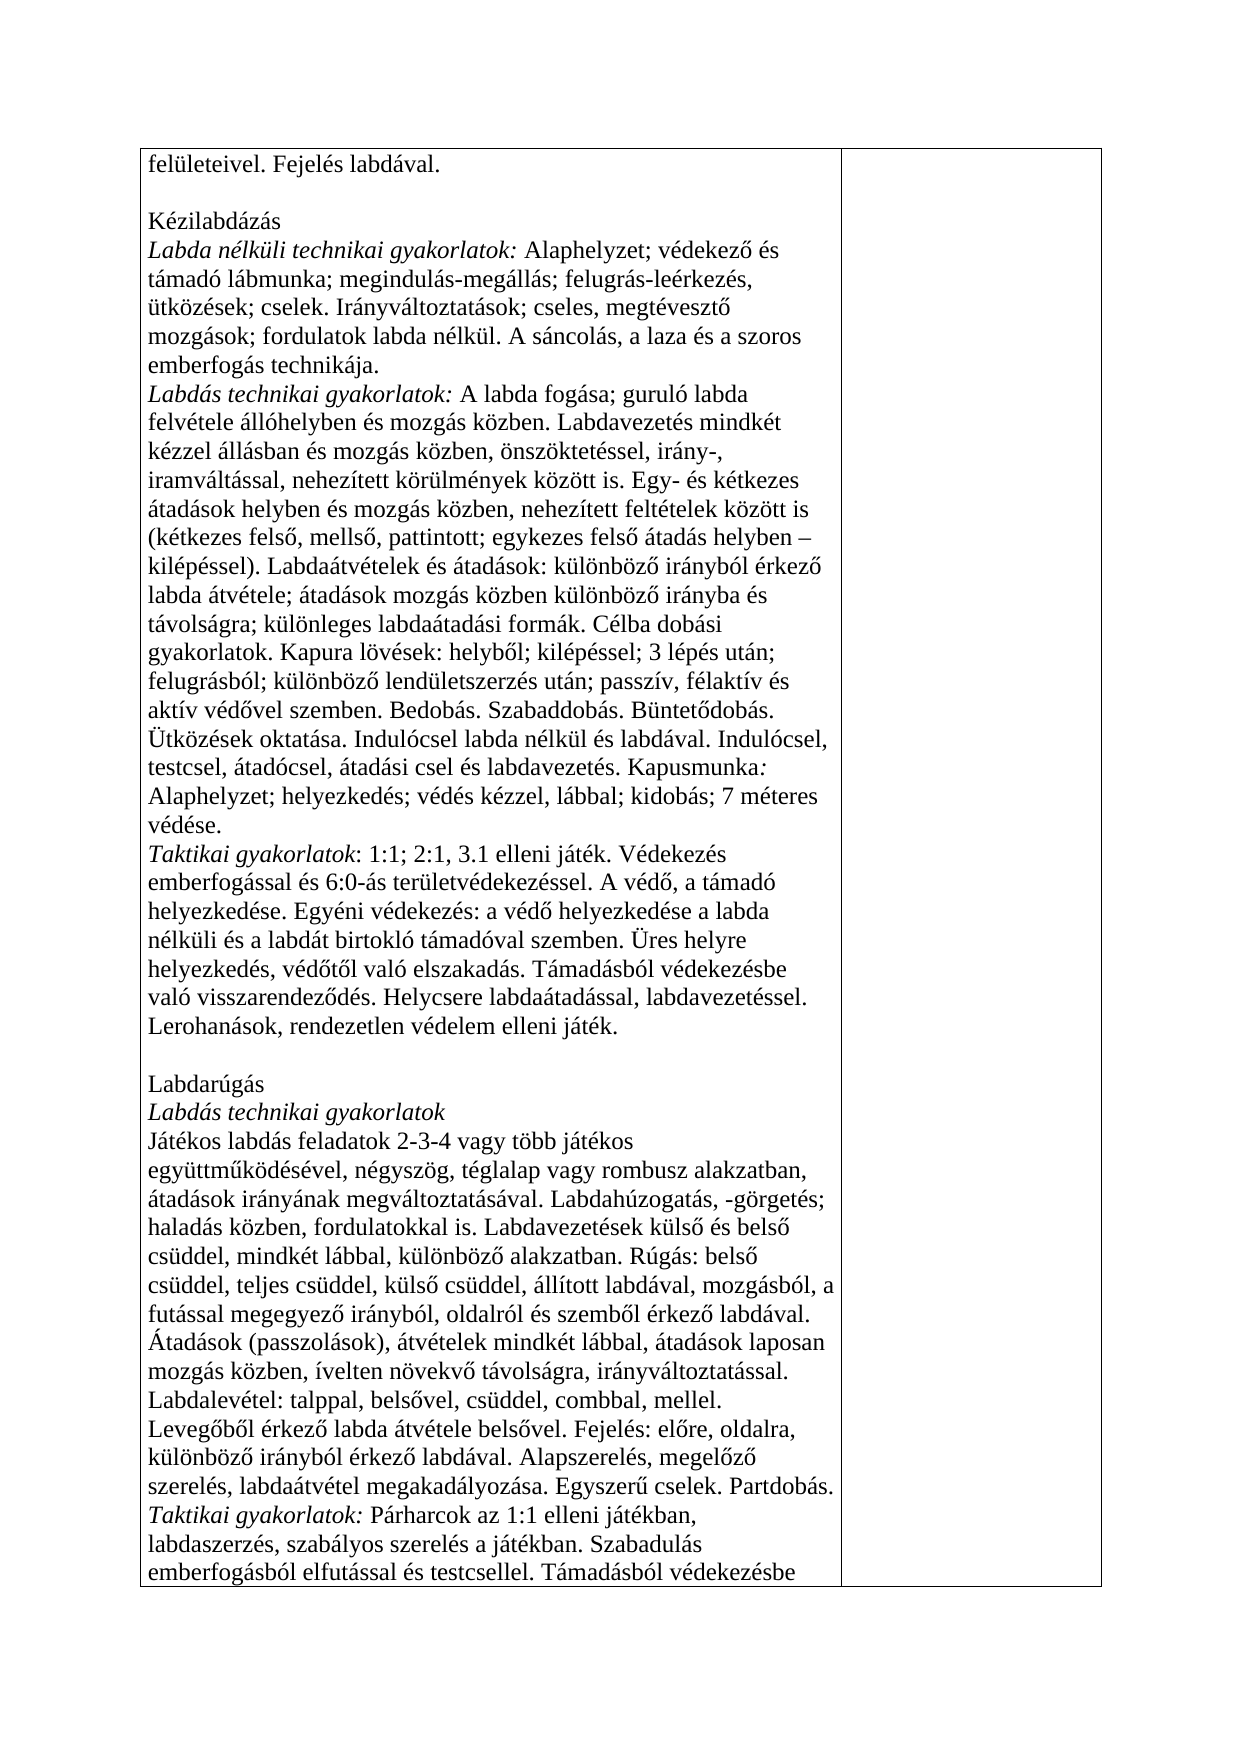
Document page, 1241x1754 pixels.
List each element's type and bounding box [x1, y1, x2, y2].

table_cell [141, 149, 841, 1586]
table_cell [842, 149, 1101, 1586]
